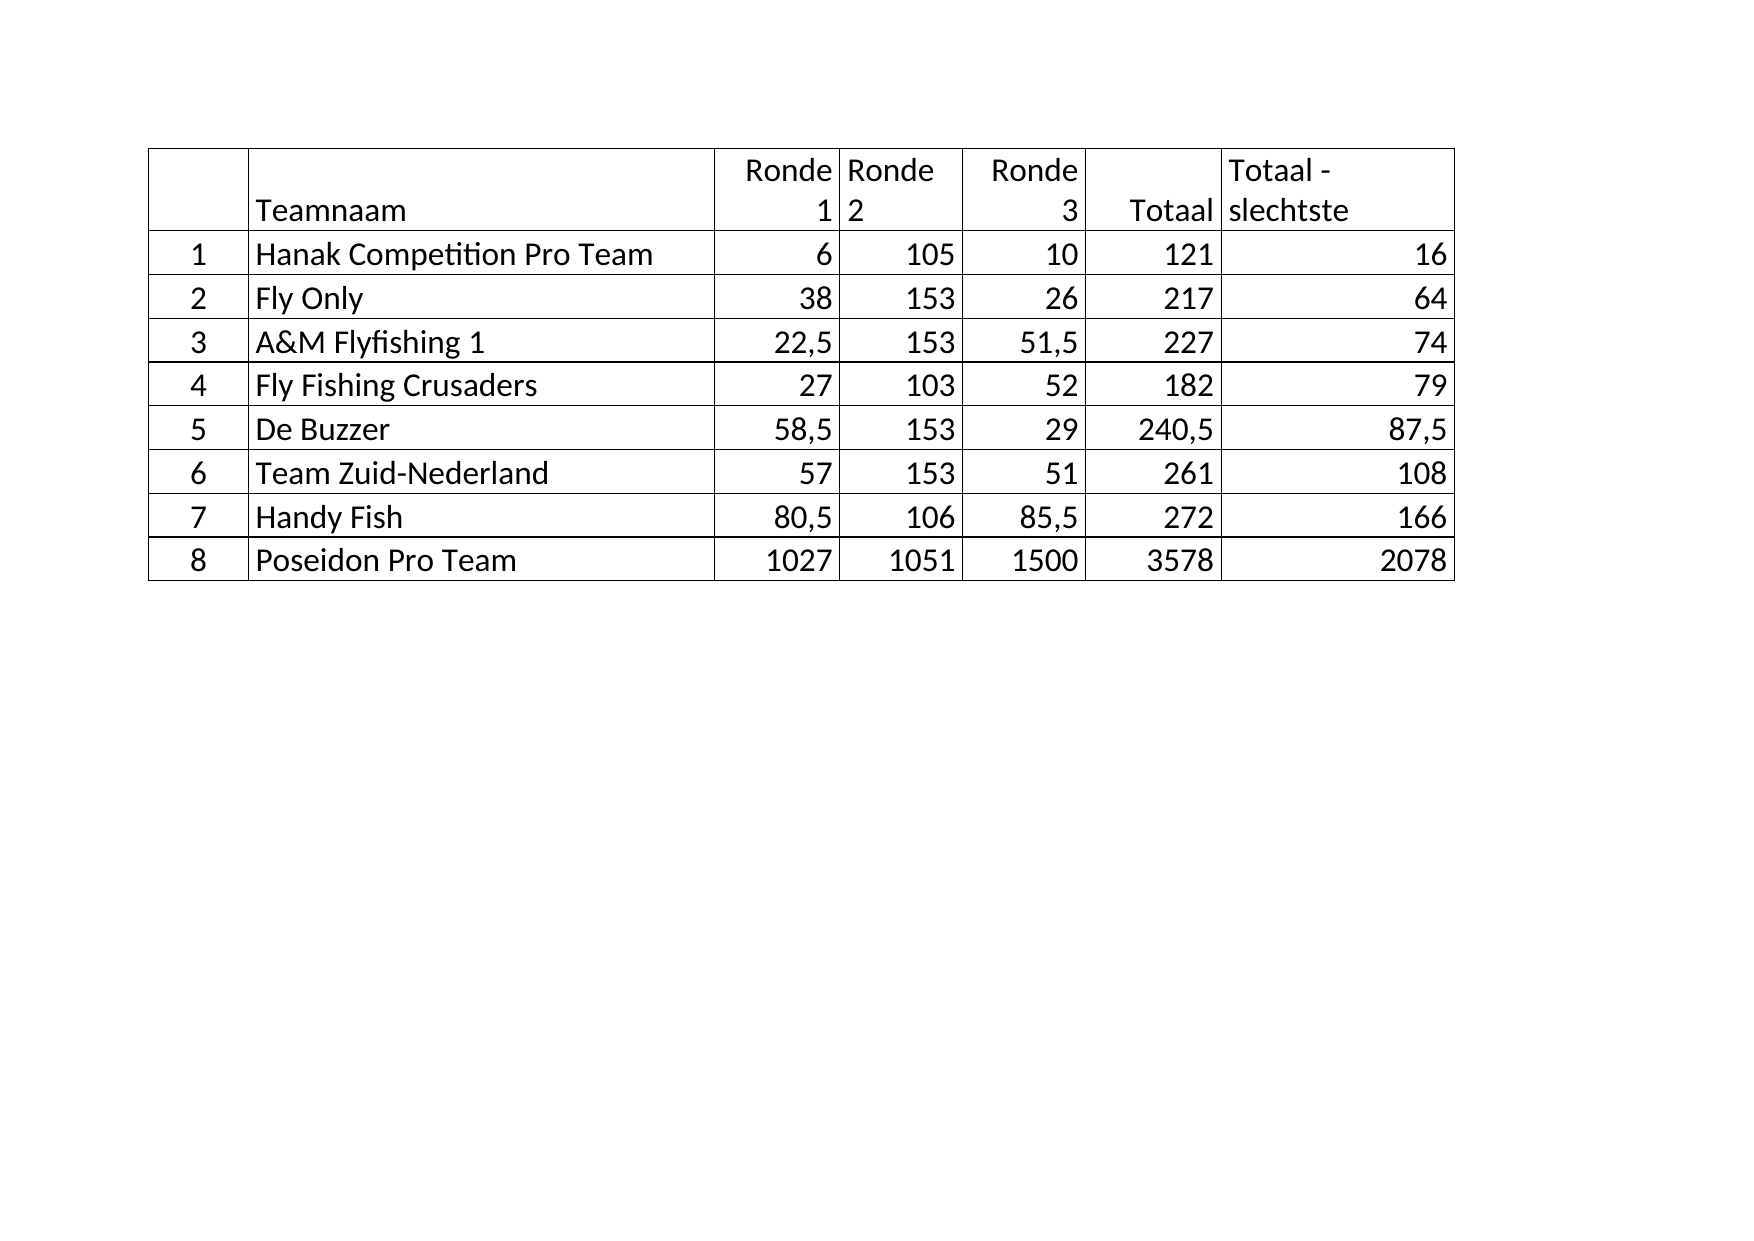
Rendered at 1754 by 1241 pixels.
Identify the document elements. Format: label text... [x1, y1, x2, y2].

table_cell 153 [840, 275, 962, 318]
table_cell 261 [1086, 450, 1221, 493]
table_cell 16 [1222, 231, 1454, 274]
table_header Ronde 1 [715, 149, 839, 230]
table_cell 108 [1222, 450, 1454, 493]
table_header Teamnaam [249, 149, 714, 230]
table_cell 8 [149, 538, 248, 580]
table_cell 80,5 [715, 494, 839, 536]
table_cell 2 [149, 275, 248, 318]
table_cell Handy Fish [249, 494, 714, 536]
table_cell 52 [963, 363, 1085, 405]
table_cell 85,5 [963, 494, 1085, 536]
table_cell 57 [715, 450, 839, 493]
table_cell 74 [1222, 319, 1454, 361]
table_cell 121 [1086, 231, 1221, 274]
table_cell 79 [1222, 363, 1454, 405]
table_cell 22,5 [715, 319, 839, 361]
table_cell 27 [715, 363, 839, 405]
table_cell 4 [149, 363, 248, 405]
table_cell 1500 [963, 538, 1085, 580]
table_cell 64 [1222, 275, 1454, 318]
table_cell 153 [840, 406, 962, 449]
table_cell 106 [840, 494, 962, 536]
table_cell 51,5 [963, 319, 1085, 361]
table_cell 1051 [840, 538, 962, 580]
table_cell Fly Only [249, 275, 714, 318]
table_header Totaal - slechtste [1222, 149, 1454, 230]
table_cell 2078 [1222, 538, 1454, 580]
table_header Ronde 3 [963, 149, 1085, 230]
table_cell 153 [840, 450, 962, 493]
table_cell 58,5 [715, 406, 839, 449]
table_cell 1027 [715, 538, 839, 580]
table_cell 5 [149, 406, 248, 449]
table_cell Team Zuid-Nederland [249, 450, 714, 493]
table_cell Hanak Competition Pro Team [249, 231, 714, 274]
table_header [149, 149, 248, 230]
table_cell 103 [840, 363, 962, 405]
table_cell 3 [149, 319, 248, 361]
table_header Totaal [1086, 149, 1221, 230]
table_cell De Buzzer [249, 406, 714, 449]
table_cell 87,5 [1222, 406, 1454, 449]
table_cell Fly Fishing Crusaders [249, 363, 714, 405]
table_cell 166 [1222, 494, 1454, 536]
table_cell 240,5 [1086, 406, 1221, 449]
table_cell 182 [1086, 363, 1221, 405]
table_cell 272 [1086, 494, 1221, 536]
table_cell A&M Flyfishing 1 [249, 319, 714, 361]
table_cell 105 [840, 231, 962, 274]
table_cell Poseidon Pro Team [249, 538, 714, 580]
table_cell 1 [149, 231, 248, 274]
table_cell 153 [840, 319, 962, 361]
table_cell 38 [715, 275, 839, 318]
table_cell 51 [963, 450, 1085, 493]
table_cell 10 [963, 231, 1085, 274]
table_cell 6 [715, 231, 839, 274]
table_cell 29 [963, 406, 1085, 449]
table_cell 26 [963, 275, 1085, 318]
table_cell 3578 [1086, 538, 1221, 580]
table_header Ronde 2 [840, 149, 962, 230]
table_cell 227 [1086, 319, 1221, 361]
table_cell 6 [149, 450, 248, 493]
table_cell 217 [1086, 275, 1221, 318]
table_cell 7 [149, 494, 248, 536]
